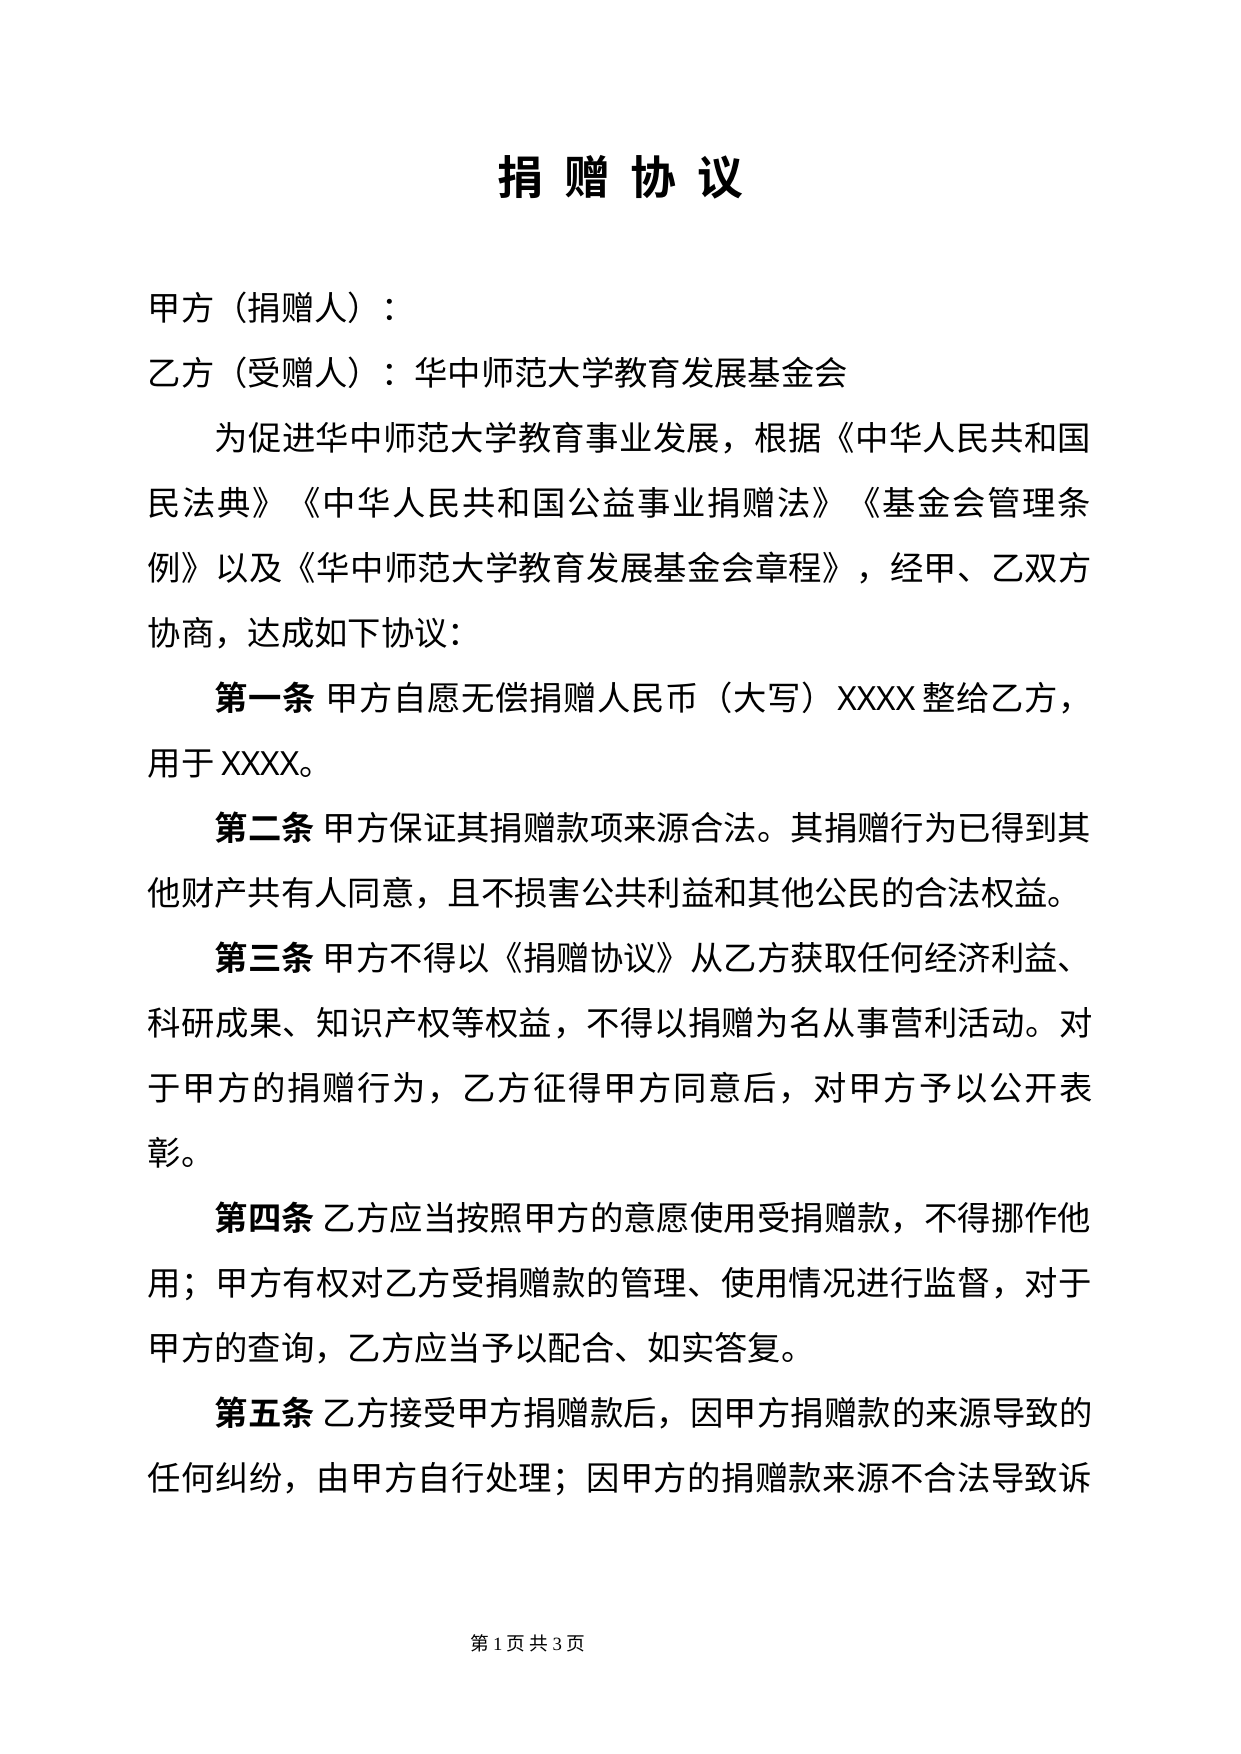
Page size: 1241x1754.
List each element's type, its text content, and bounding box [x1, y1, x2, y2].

text 第三条 甲方不得以《捐赠协议》从乙方获取任何经济利益、科研成果、知识产权等权益，不得以捐赠为名从事营利活动。对于甲方的捐赠行为，乙方征得甲方同意后，对甲方予以公开表彰。 [148, 923, 1093, 1183]
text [148, 1378, 1093, 1508]
text 为促进华中师范大学教育事业发展，根据《中华人民共和国民法典》《中华人民共和国公益事业捐赠法》《基金会管理条例》以及《华中师范大学教育发展基金会章程》，经甲、乙双方协商，达成如下协议： [148, 403, 1093, 663]
text 第二条 甲方保证其捐赠款项来源合法。其捐赠行为已得到其他财产共有人同意，且不损害公共利益和其他公民的合法权益。 [148, 793, 1093, 923]
text 甲方（捐赠人）： [148, 273, 1093, 338]
text 第四条 乙方应当按照甲方的意愿使用受捐赠款，不得挪作他用；甲方有权对乙方受捐赠款的管理、使用情况进行监督，对于甲方的查询，乙方应当予以配合、如实答复。 [148, 1183, 1093, 1378]
text 乙方（受赠人）：华中师范大学教育发展基金会 [148, 338, 1093, 403]
text 第一条 甲方自愿无偿捐赠人民币（大写）XXXX整给乙方，用于XXXX。 [148, 663, 1093, 793]
text 捐 赠 协 议 [148, 126, 1093, 223]
